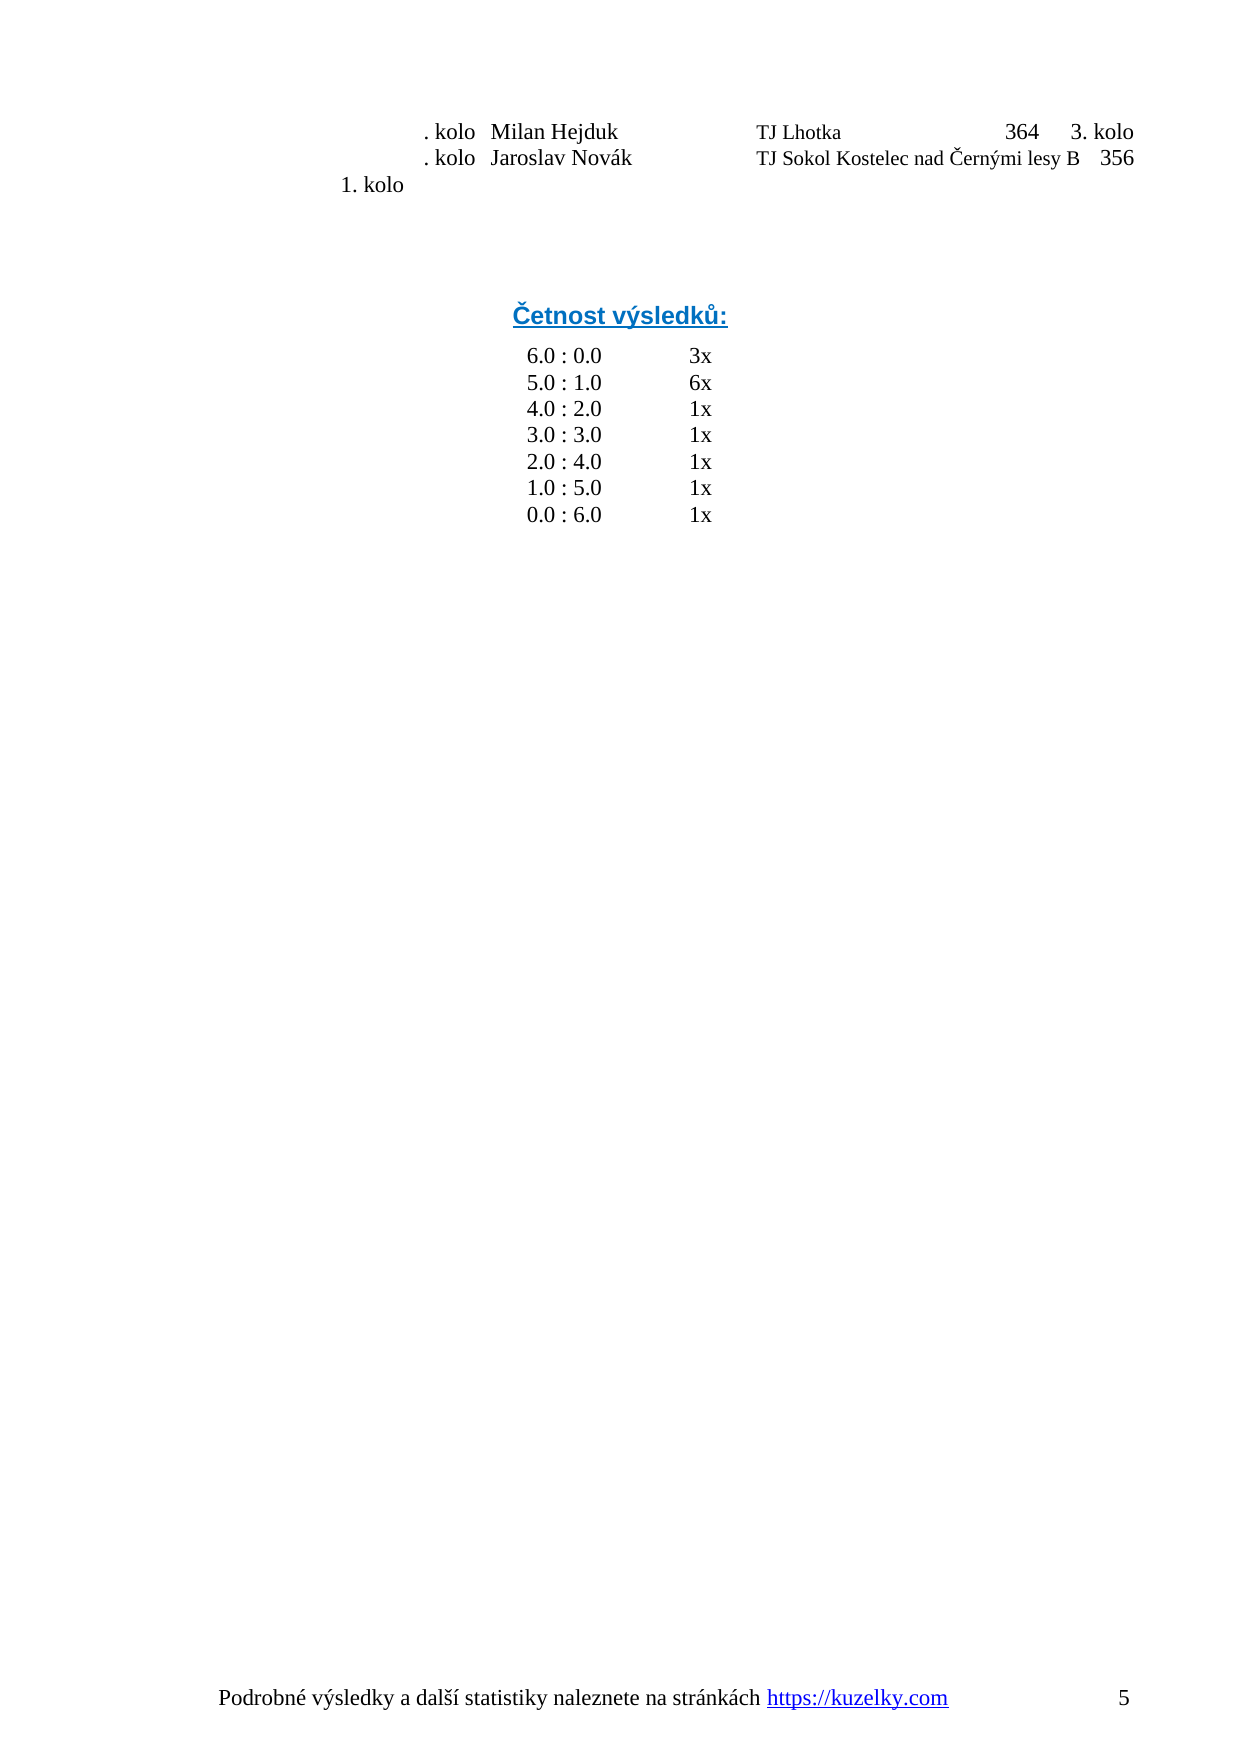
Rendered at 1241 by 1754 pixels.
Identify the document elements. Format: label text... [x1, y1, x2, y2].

text 4.0 : 2.0 1x [106, 395, 1134, 422]
text . kolo Jaroslav Novák TJ Sokol Kostelec nad Černými lesy B 356 1. kolo [106, 144, 1134, 197]
text . kolo Milan Hejduk TJ Lhotka 364 3. kolo [106, 118, 1134, 144]
text 6.0 : 0.0 3x [106, 342, 1134, 369]
text 3.0 : 3.0 1x [106, 422, 1134, 448]
text Četnost výsledků: [94, 301, 1145, 330]
text 0.0 : 6.0 1x [106, 501, 1134, 527]
text 1.0 : 5.0 1x [106, 474, 1134, 501]
text 2.0 : 4.0 1x [106, 448, 1134, 474]
text 5.0 : 1.0 6x [106, 369, 1134, 395]
